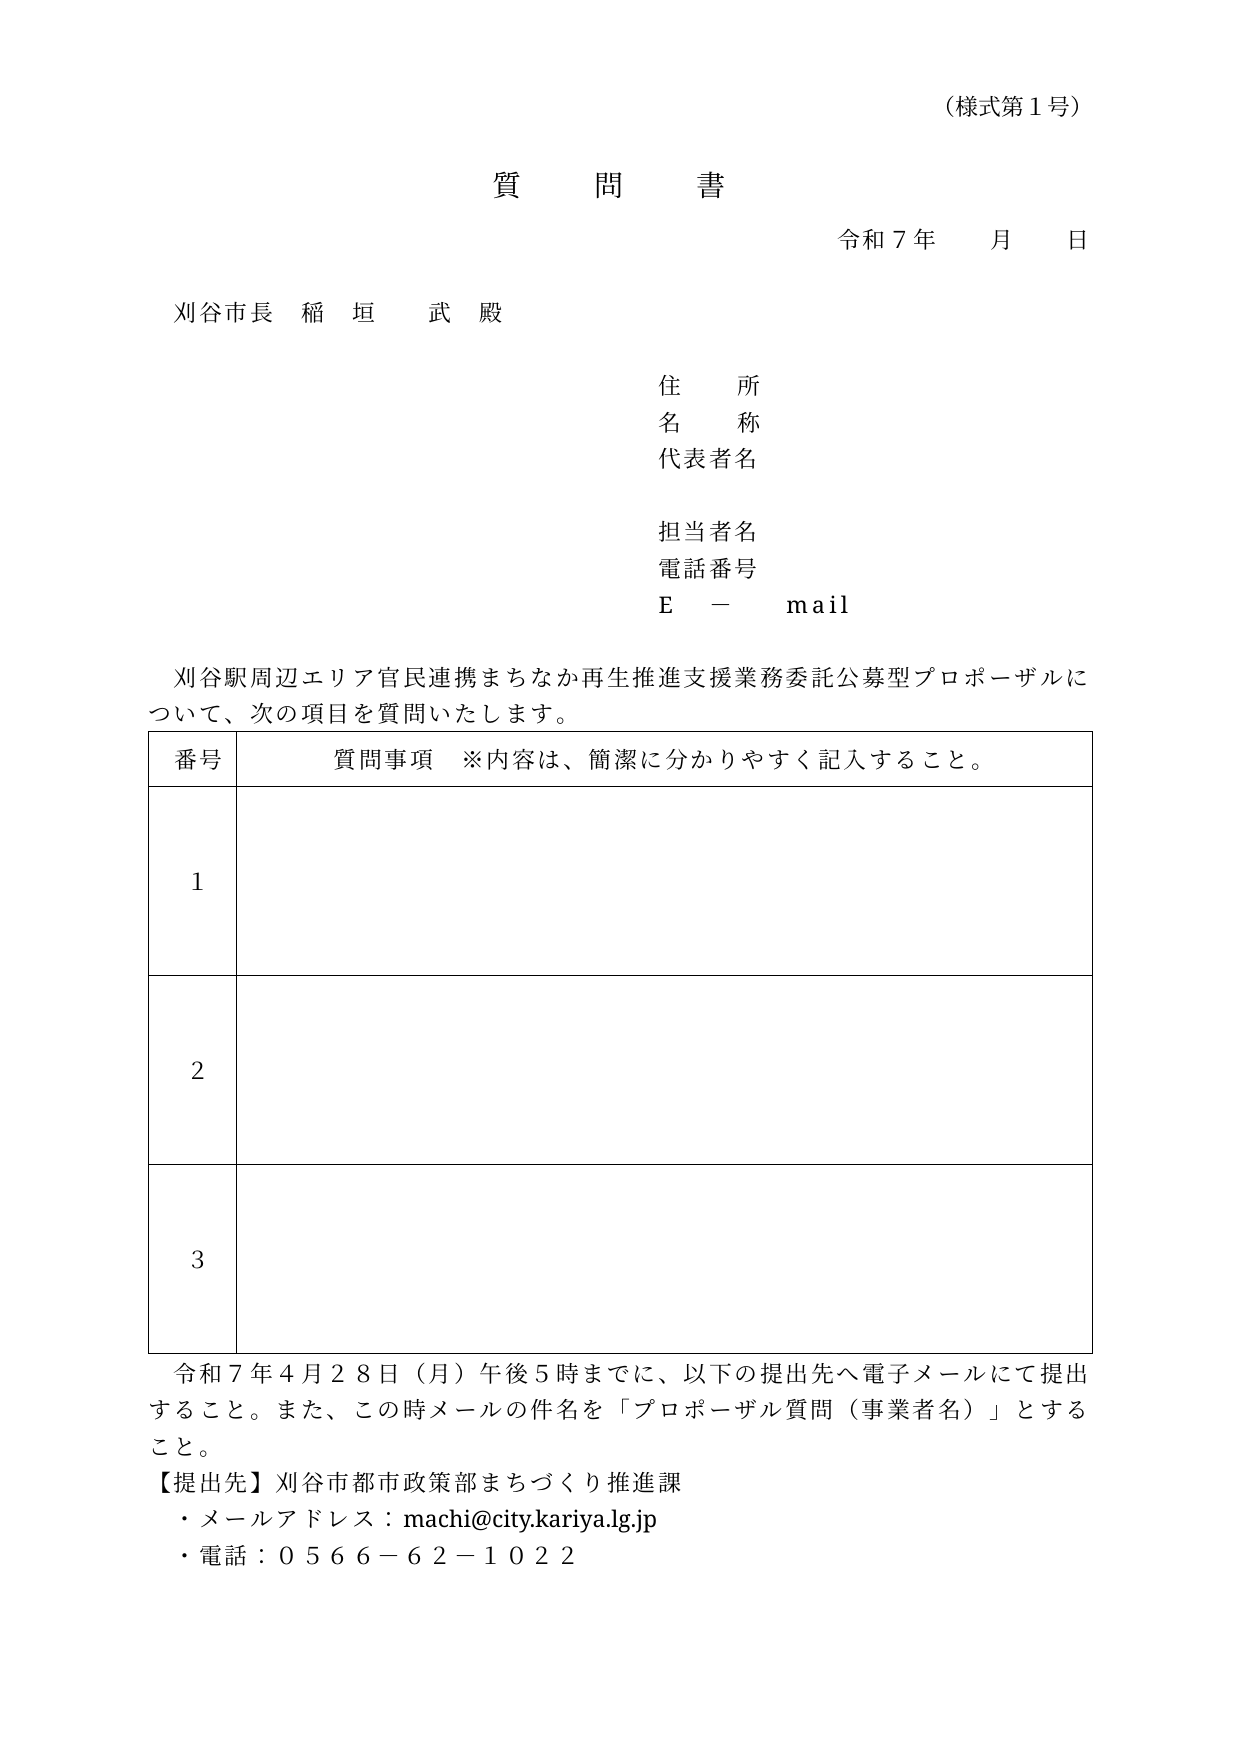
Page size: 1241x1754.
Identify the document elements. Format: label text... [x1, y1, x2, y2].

table_cell １ [149, 787, 236, 975]
text 【提出先】刈谷市都市政策部まちづくり推進課 [148, 1463, 990, 1500]
table_cell [237, 787, 1092, 975]
text ・電話：０５６６－６２－１０２２ [148, 1536, 1092, 1573]
text E－mail [633, 585, 1092, 622]
text 代表者名 [633, 439, 1092, 476]
text 質 問 書 [148, 148, 1092, 221]
table_cell ３ [149, 1165, 236, 1353]
text 令和７年 月 日 [148, 221, 1092, 257]
text ・メールアドレス：machi@city.kariya.lg.jp [148, 1500, 1092, 1536]
table_cell [237, 976, 1092, 1164]
text 電話番号 [633, 549, 1092, 585]
table_header 質問事項 ※内容は、簡潔に分かりやすく記入すること。 [237, 732, 1092, 786]
text 刈谷駅周辺エリア官民連携まちなか再生推進支援業務委託公募型プロポーザルについて、次の項目を質問いたします。 [148, 658, 1092, 731]
table_cell [237, 1165, 1092, 1353]
text 令和７年４月２８日（月）午後５時までに、以下の提出先へ電子メールにて提出すること。また、この時メールの件名を「プロポーザル質問（事業者名）」とすること。 [148, 1354, 1092, 1463]
text 担当者名 [633, 512, 1092, 549]
text 刈谷市長 稲 垣 武 殿 [148, 294, 1092, 330]
text 住所 [633, 367, 1092, 403]
text 名称 [633, 403, 1092, 439]
table_header 番号 [149, 732, 236, 786]
table_cell ２ [149, 976, 236, 1164]
